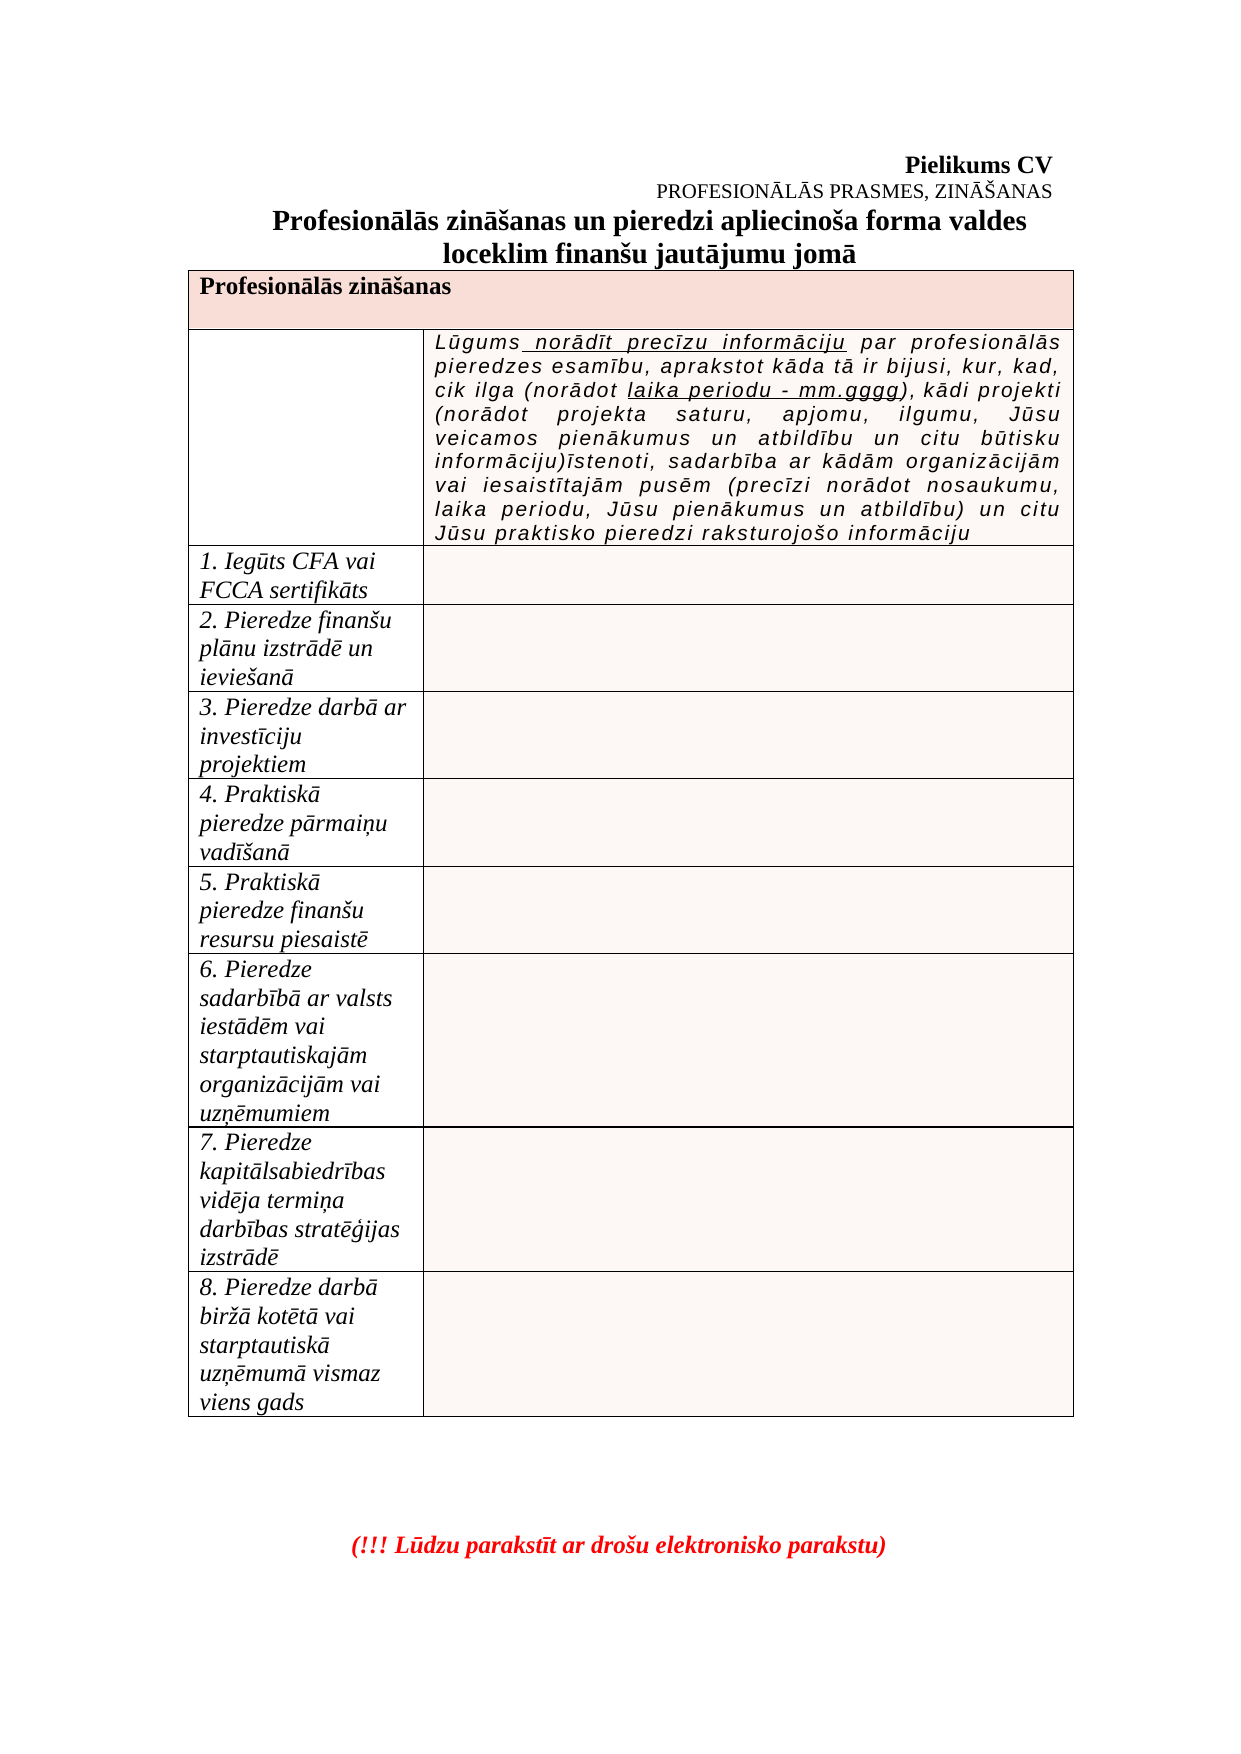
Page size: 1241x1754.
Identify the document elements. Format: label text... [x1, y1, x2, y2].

text Pielikums CV [247, 150, 1053, 179]
text PROFESIONĀLĀS PRASMES, ZINĀŠANAS [247, 179, 1053, 203]
table_cell Lūgums norādīt precīzu informāciju par profesionālās pieredzes esamību, aprakstot kāda tā ir bijusi, kur, kad, cik ilga (norādot laika periodu - mm.gggg), kādi projekti (norādot projekta saturu, apjomu, ilgumu, Jūsu veicamos pienākumus un atbildību un citu būtisku informāciju)īstenoti, sadarbība ar kādām organizācijām vai iesaistītajām pusēm (precīzi norādot nosaukumu, laika periodu, Jūsu pienākumus un atbildību) un citu Jūsu praktisko pieredzi raksturojošo informāciju [424, 330, 1073, 545]
table_cell 4. Praktiskā pieredze pārmaiņu vadīšanā [189, 779, 423, 866]
table_cell [424, 1272, 1073, 1416]
table_cell [667, 867, 1073, 953]
text Profesionālās zināšanas un pieredzi apliecinoša forma valdes loceklim finanšu jautājumu jomā [247, 203, 1053, 270]
table_cell 2. Pieredze finanšu plānu izstrādē un ieviešanā [189, 605, 423, 691]
table_cell [667, 692, 1073, 778]
table_cell [424, 867, 667, 953]
table_cell [424, 779, 667, 866]
table_cell [424, 605, 1073, 691]
table_cell 3. Pieredze darbā ar investīciju projektiem [189, 692, 423, 778]
table_cell [424, 546, 1073, 604]
table_header Profesionālās zināšanas [189, 271, 1073, 328]
table_cell [667, 779, 1073, 866]
text (!!! Lūdzu parakstīt ar drošu elektronisko parakstu) [187, 1530, 1053, 1559]
table_cell [424, 692, 667, 778]
table_cell [424, 954, 1073, 1126]
table_cell [424, 1128, 1073, 1271]
table_cell 1. Iegūts CFA vai FCCA sertifikāts [189, 546, 423, 604]
table_cell 6. Pieredze sadarbībā ar valsts iestādēm vai starptautiskajām organizācijām vai uzņēmumiem [189, 954, 423, 1126]
table_cell 8. Pieredze darbā biržā kotētā vai starptautiskā uzņēmumā vismaz viens gads [189, 1272, 423, 1416]
table_cell 7. Pieredze kapitālsabiedrības vidēja termiņa darbības stratēģijas izstrādē [189, 1128, 423, 1271]
table_cell [189, 330, 423, 545]
table_cell 5. Praktiskā pieredze finanšu resursu piesaistē [189, 867, 423, 953]
